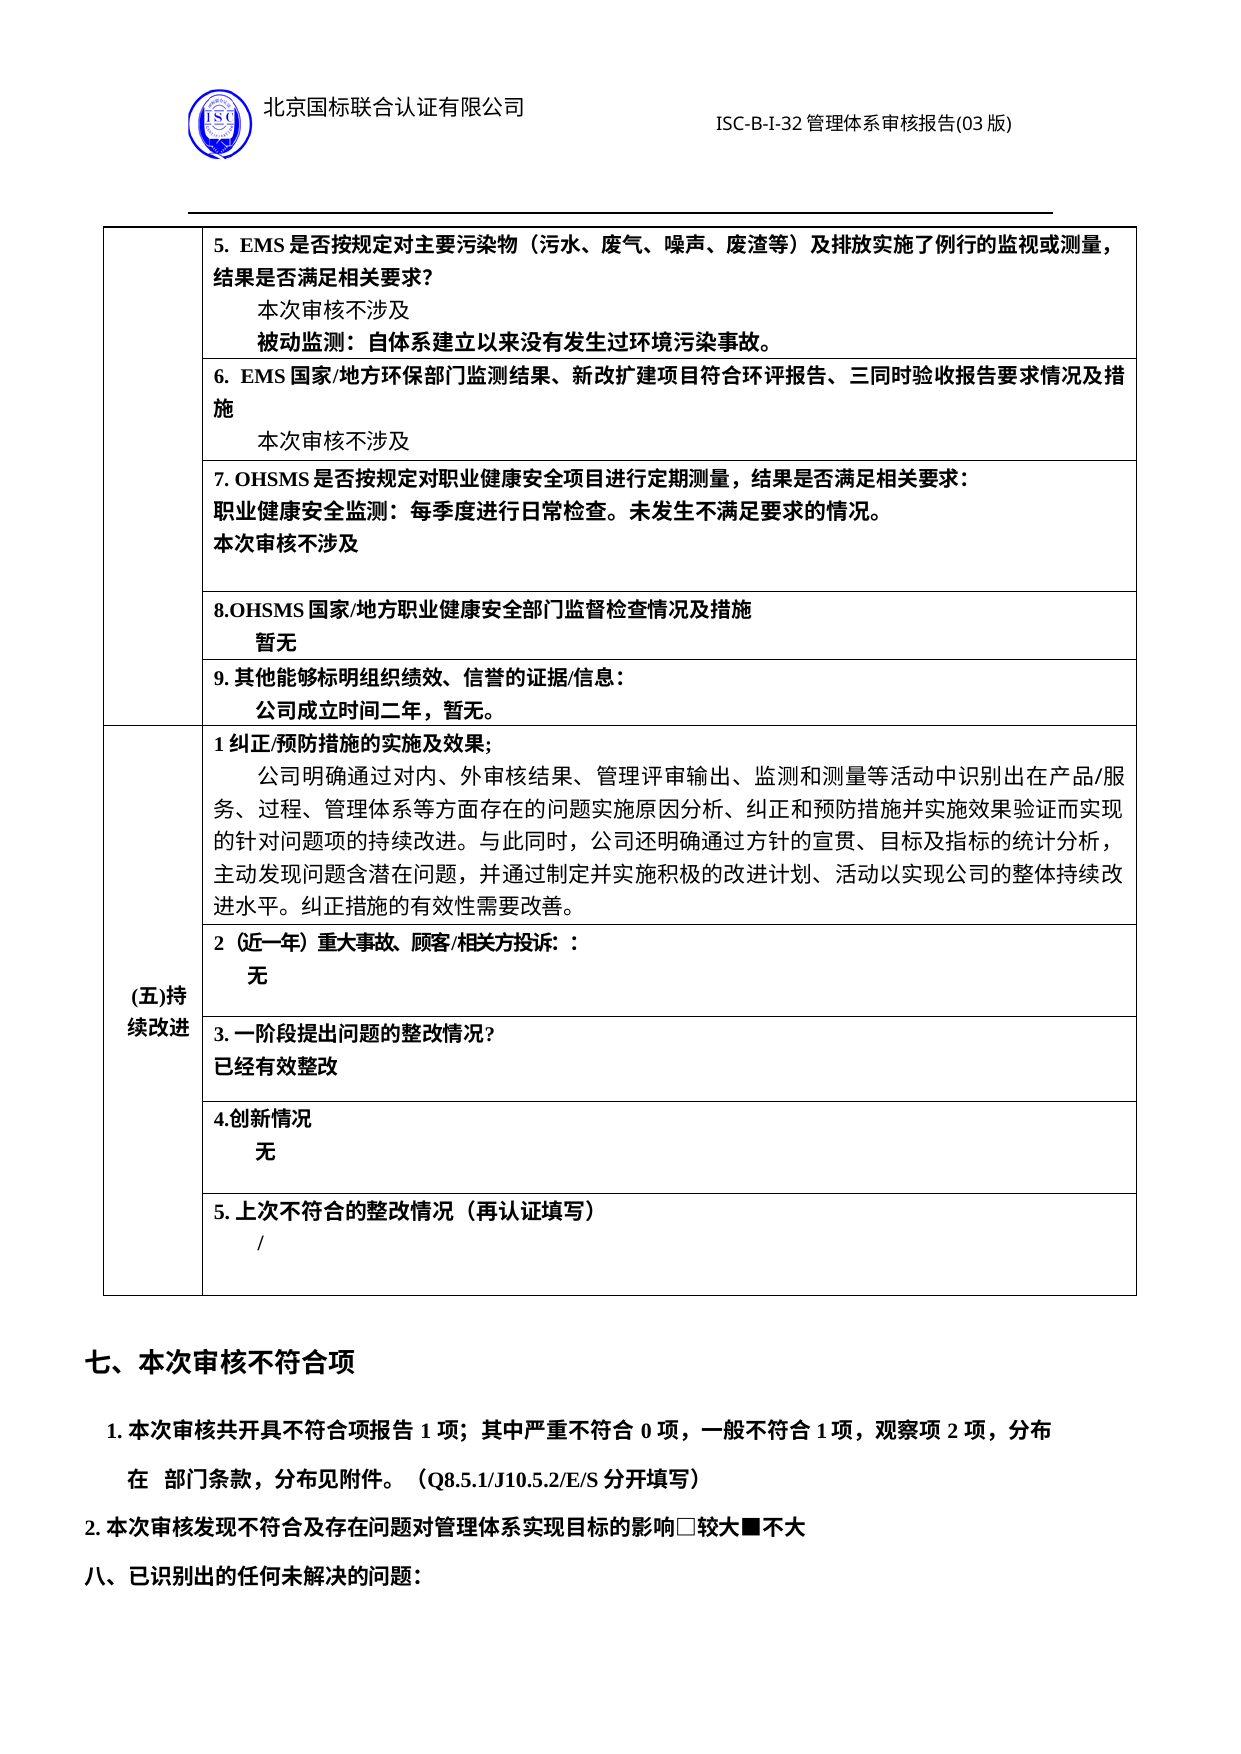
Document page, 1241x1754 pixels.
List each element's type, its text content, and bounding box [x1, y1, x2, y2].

table_cell 7. OHSMS是否按规定对职业健康安全项目进行定期测量，结果是否满足相关要求： 职业健康安全监测：每季度进行日常检查。未发生不满足要求的情况。 本次审核不涉及 [203, 461, 1136, 591]
picture [187, 89, 253, 158]
table_cell 9. 其他能够标明组织绩效、信誉的证据/信息： 公司成立时间二年，暂无。 [203, 660, 1136, 725]
text 七、本次审核不符合项 [84, 1328, 1053, 1393]
table_cell 2（近一年）重大事故、顾客/相关方投诉：： 无 [203, 925, 1136, 1016]
text 八、已识别出的任何未解决的问题： [84, 1558, 1053, 1591]
text 1. 本次审核共开具不符合项报告 1 项；其中严重不符合 0 项，一般不符合1项，观察项 2 项，分布在 部门条款，分布见附件。（Q8.5.1/J10.5.2/E/S分开填写） [106, 1413, 1053, 1494]
table_cell 1 纠正/预防措施的实施及效果; 公司明确通过对内、外审核结果、管理评审输出、监测和测量等活动中识别出在产品/服务、过程、管理体系等方面存在的问题实施原因分析、纠正和预防措施并实施效果验证而实现的针对问题项的持续改进。与此同时，公司还明确通过方针的宣贯、目标及指标的统计分析，主动发现问题含潜在问题，并通过制定并实施积极的改进计划、活动以实现公司的整体持续改进水平。纠正措施的有效性需要改善。 [203, 726, 1136, 924]
table_cell 5. EMS是否按规定对主要污染物（污水、废气、噪声、废渣等）及排放实施了例行的监视或测量，结果是否满足相关要求？ 本次审核不涉及 被动监测：自体系建立以来没有发生过环境污染事故。 [203, 228, 1136, 357]
table_cell 8.OHSMS国家/地方职业健康安全部门监督检查情况及措施 暂无 [203, 592, 1136, 659]
table_cell 6. EMS国家/地方环保部门监测结果、新改扩建项目符合环评报告、三同时验收报告要求情况及措施 本次审核不涉及 [203, 359, 1136, 460]
table_cell 3. 一阶段提出问题的整改情况? 已经有效整改 [203, 1017, 1136, 1101]
table_cell 5. 上次不符合的整改情况（再认证填写） / [203, 1194, 1136, 1295]
table_cell 4.创新情况 无 [203, 1102, 1136, 1193]
table_cell (五)持续改进 [104, 726, 202, 1295]
text 2. 本次审核发现不符合及存在问题对管理体系实现目标的影响□较大■不大 [84, 1510, 1053, 1542]
